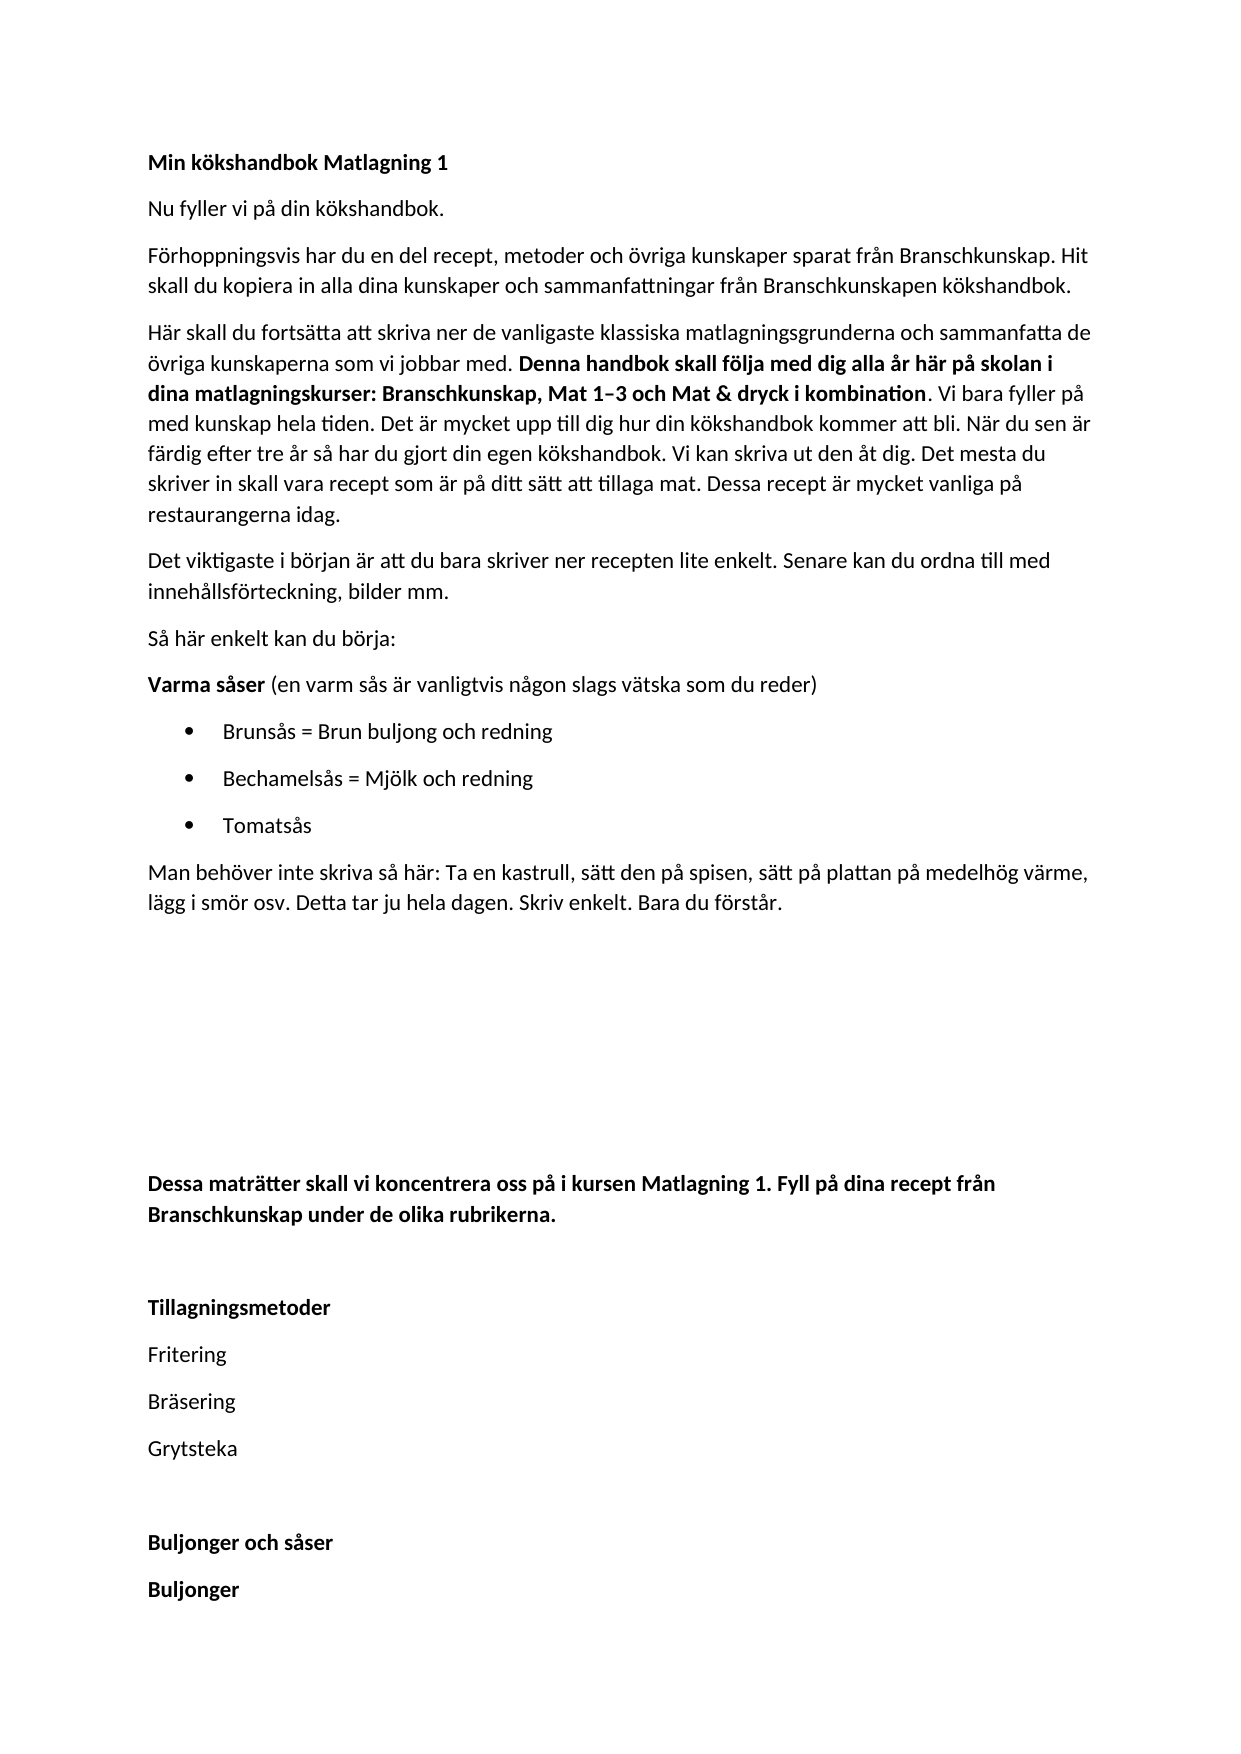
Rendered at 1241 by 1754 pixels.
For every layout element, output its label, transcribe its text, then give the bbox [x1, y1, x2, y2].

list Brunsås = Brun buljong och redning [185, 717, 1093, 745]
text Min kökshandbok Matlagning 1 [148, 148, 1093, 176]
text Bräsering [148, 1387, 1093, 1415]
text Fritering [148, 1340, 1093, 1368]
text Förhoppningsvis har du en del recept, metoder och övriga kunskaper sparat från Branschkunskap. Hit skall du kopiera in alla dina kunskaper och sammanfattningar från Branschkunskapen kökshandbok. [148, 241, 1093, 299]
list Tomatsås [185, 811, 1093, 839]
text Varma såser (en varm sås är vanligtvis någon slags vätska som du reder) [148, 671, 1093, 698]
text Grytsteka [148, 1434, 1093, 1462]
text Tillagningsmetoder [148, 1293, 1093, 1321]
text Man behöver inte skriva så här: Ta en kastrull, sätt den på spisen, sätt på plattan på medelhög värme, lägg i smör osv. Detta tar ju hela dagen. Skriv enkelt. Bara du förstår. [148, 858, 1093, 916]
text Dessa maträtter skall vi koncentrera oss på i kursen Matlagning 1. Fyll på dina recept från Branschkunskap under de olika rubrikerna. [148, 1169, 1093, 1228]
list Bechamelsås = Mjölk och redning [185, 764, 1093, 792]
text Buljonger och såser [148, 1528, 1093, 1556]
text Här skall du fortsätta att skriva ner de vanligaste klassiska matlagningsgrunderna och sammanfatta de övriga kunskaperna som vi jobbar med. Denna handbok skall följa med dig alla år här på skolan i dina matlagningskurser: Branschkunskap, Mat 1–3 och Mat & dryck i kombination. Vi bara fyller på med kunskap hela tiden. Det är mycket upp till dig hur din kökshandbok kommer att bli. När du sen är färdig efter tre år så har du gjort din egen kökshandbok. Vi kan skriva ut den åt dig. Det mesta du skriver in skall vara recept som är på ditt sätt att tillaga mat. Dessa recept är mycket vanliga på restaurangerna idag. [148, 318, 1093, 528]
text Det viktigaste i början är att du bara skriver ner recepten lite enkelt. Senare kan du ordna till med innehållsförteckning, bilder mm. [148, 547, 1093, 605]
text Så här enkelt kan du börja: [148, 624, 1093, 652]
text Buljonger [148, 1575, 1093, 1603]
text Nu fyller vi på din kökshandbok. [148, 194, 1093, 222]
